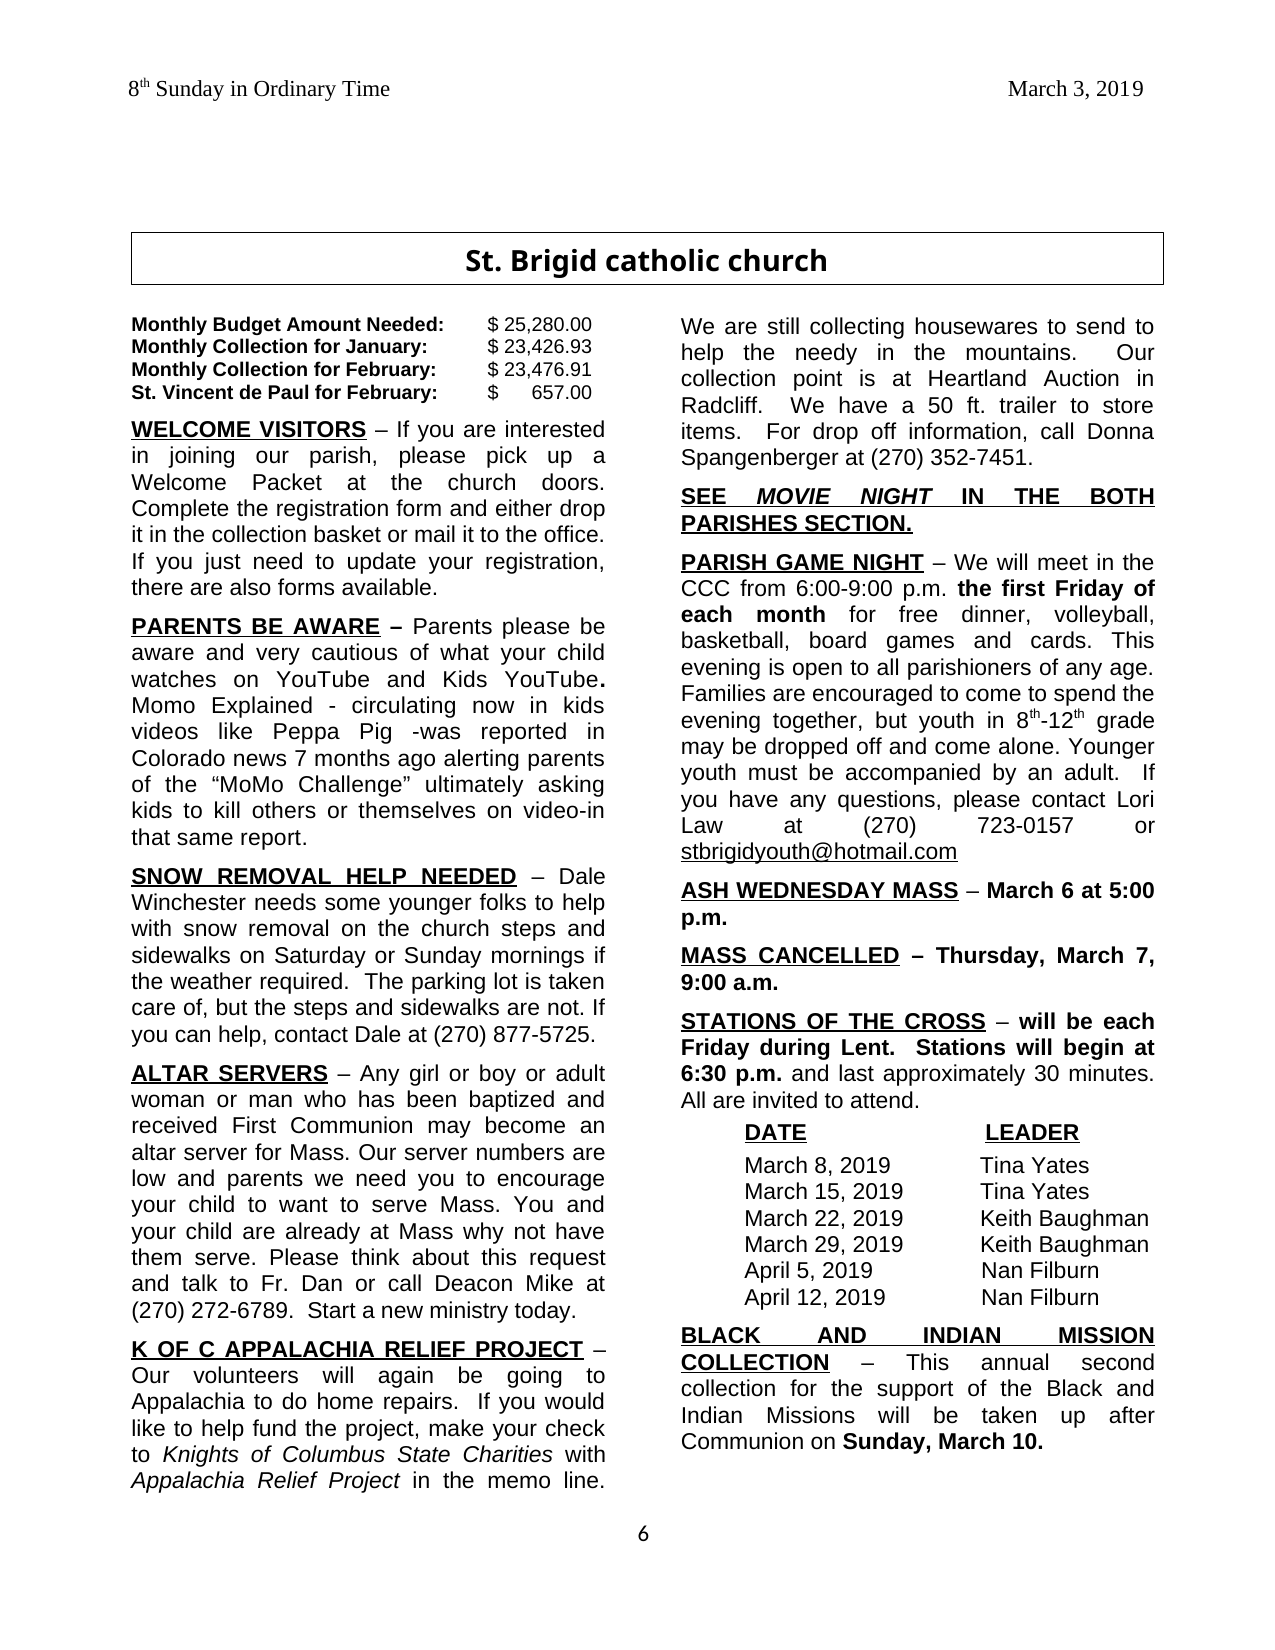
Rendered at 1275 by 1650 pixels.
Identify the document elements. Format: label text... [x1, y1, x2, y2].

text March 22, 2019 Keith Baughman [681, 1204, 1155, 1231]
text BLACK AND INDIAN MISSION COLLECTION – This annual second collection for the support of the Black and Indian Missions will be taken up after Communion on Sunday, March 10. [681, 1346, 1155, 1454]
text Monthly Collection for February: $ 23,476.91 [131, 358, 606, 381]
text ALTAR SERVERS – Any girl or boy or adult woman or man who has been baptized and received First Communion may become an altar server for Mass. Our server numbers are low and parents we need you to encourage your child to want to serve Mass. You and your child are already at Mass why not have them serve. Please think about this request and talk to Fr. Dan or call Deacon Mike at (270) 272-6789. Start a new ministry today. [131, 1059, 606, 1323]
text K OF C APPALACHIA RELIEF PROJECT – Our volunteers will again be going to Appalachia to do home repairs. If you would like to help fund the project, make your check to Knights of Columbus State Charities with Appalachia Relief Project in the memo line. We are still collecting housewares to send to help the needy in the mountains. Our collection point is at Heartland Auction in Radcliff. We have a 50 ft. trailer to store items. For drop off information, call Donna Spangenberger at (270) 352-7451. [131, 1336, 606, 1494]
text March 8, 2019 Tina Yates [681, 1152, 1155, 1178]
text BLACK AND INDIAN MISSION COLLECTION – This annual second collection for the support of the Black and Indian Missions will be taken up after Communion on Sunday, March 10. [681, 1322, 1155, 1345]
text Monthly Budget Amount Needed: $ 25,280.00 [131, 313, 606, 335]
text March 15, 2019 Tina Yates [681, 1178, 1155, 1204]
text K OF C APPALACHIA RELIEF PROJECT – Our volunteers will again be going to Appalachia to do home repairs. If you would like to help fund the project, make your check to Knights of Columbus State Charities with Appalachia Relief Project in the memo line. We are still collecting housewares to send to help the needy in the mountains. Our collection point is at Heartland Auction in Radcliff. We have a 50 ft. trailer to store items. For drop off information, call Donna Spangenberger at (270) 352-7451. [681, 313, 1155, 471]
text WELCOME VISITORS – If you are interested in joining our parish, please pick up a Welcome Packet at the church doors. Complete the registration form and either drop it in the collection basket or mail it to the office. If you just need to update your registration, there are also forms available. [131, 416, 606, 600]
text SEE MOVIE NIGHT IN THE BOTH PARISHES SECTION. [681, 507, 1155, 536]
text DATE LEADER [681, 1119, 1155, 1146]
text March 29, 2019 Keith Baughman [681, 1231, 1155, 1257]
text PARISH GAME NIGHT – We will meet in the CCC from 6:00-9:00 p.m. the first Friday of each month for free dinner, volleyball, basketball, board games and cards. This evening is open to all parishioners of any age. Families are encouraged to come to spend the evening together, but youth in 8th-12th grade may be dropped off and come alone. Younger youth must be accompanied by an adult. If you have any questions, please contact Lori Law at (270) 723-0157 or stbrigidyouth@hotmail.com [681, 548, 1155, 865]
text April 5, 2019 Nan Filburn [681, 1257, 1155, 1284]
text STATIONS OF THE CROSS – will be each Friday during Lent. Stations will begin at 6:30 p.m. and last approximately 30 minutes. All are invited to attend. [681, 1008, 1155, 1113]
text St. Vincent de Paul for February: $ 657.00 [131, 381, 606, 403]
text SEE MOVIE NIGHT IN THE BOTH PARISHES SECTION. [681, 483, 1155, 506]
text Monthly Collection for January: $ 23,426.93 [131, 335, 606, 358]
text PARENTS BE AWARE – Parents please be aware and very cautious of what your child watches on YouTube and Kids YouTube. Momo Explained - circulating now in kids videos like Peppa Pig -was reported in Colorado news 7 months ago alerting parents of the “MoMo Challenge” ultimately asking kids to kill others or themselves on video-in that same report. [131, 613, 606, 850]
text SNOW REMOVAL HELP NEEDED – Dale Winchester needs some younger folks to help with snow removal on the church steps and sidewalks on Saturday or Sunday mornings if the weather required. The parking lot is taken care of, but the steps and sidewalks are not. If you can help, contact Dale at (270) 877-5725. [131, 863, 606, 1047]
text ASH WEDNESDAY MASS – March 6 at 5:00 p.m. [681, 877, 1155, 930]
text April 12, 2019 Nan Filburn [681, 1284, 1155, 1310]
text MASS CANCELLED – Thursday, March 7, 9:00 a.m. [681, 942, 1155, 995]
